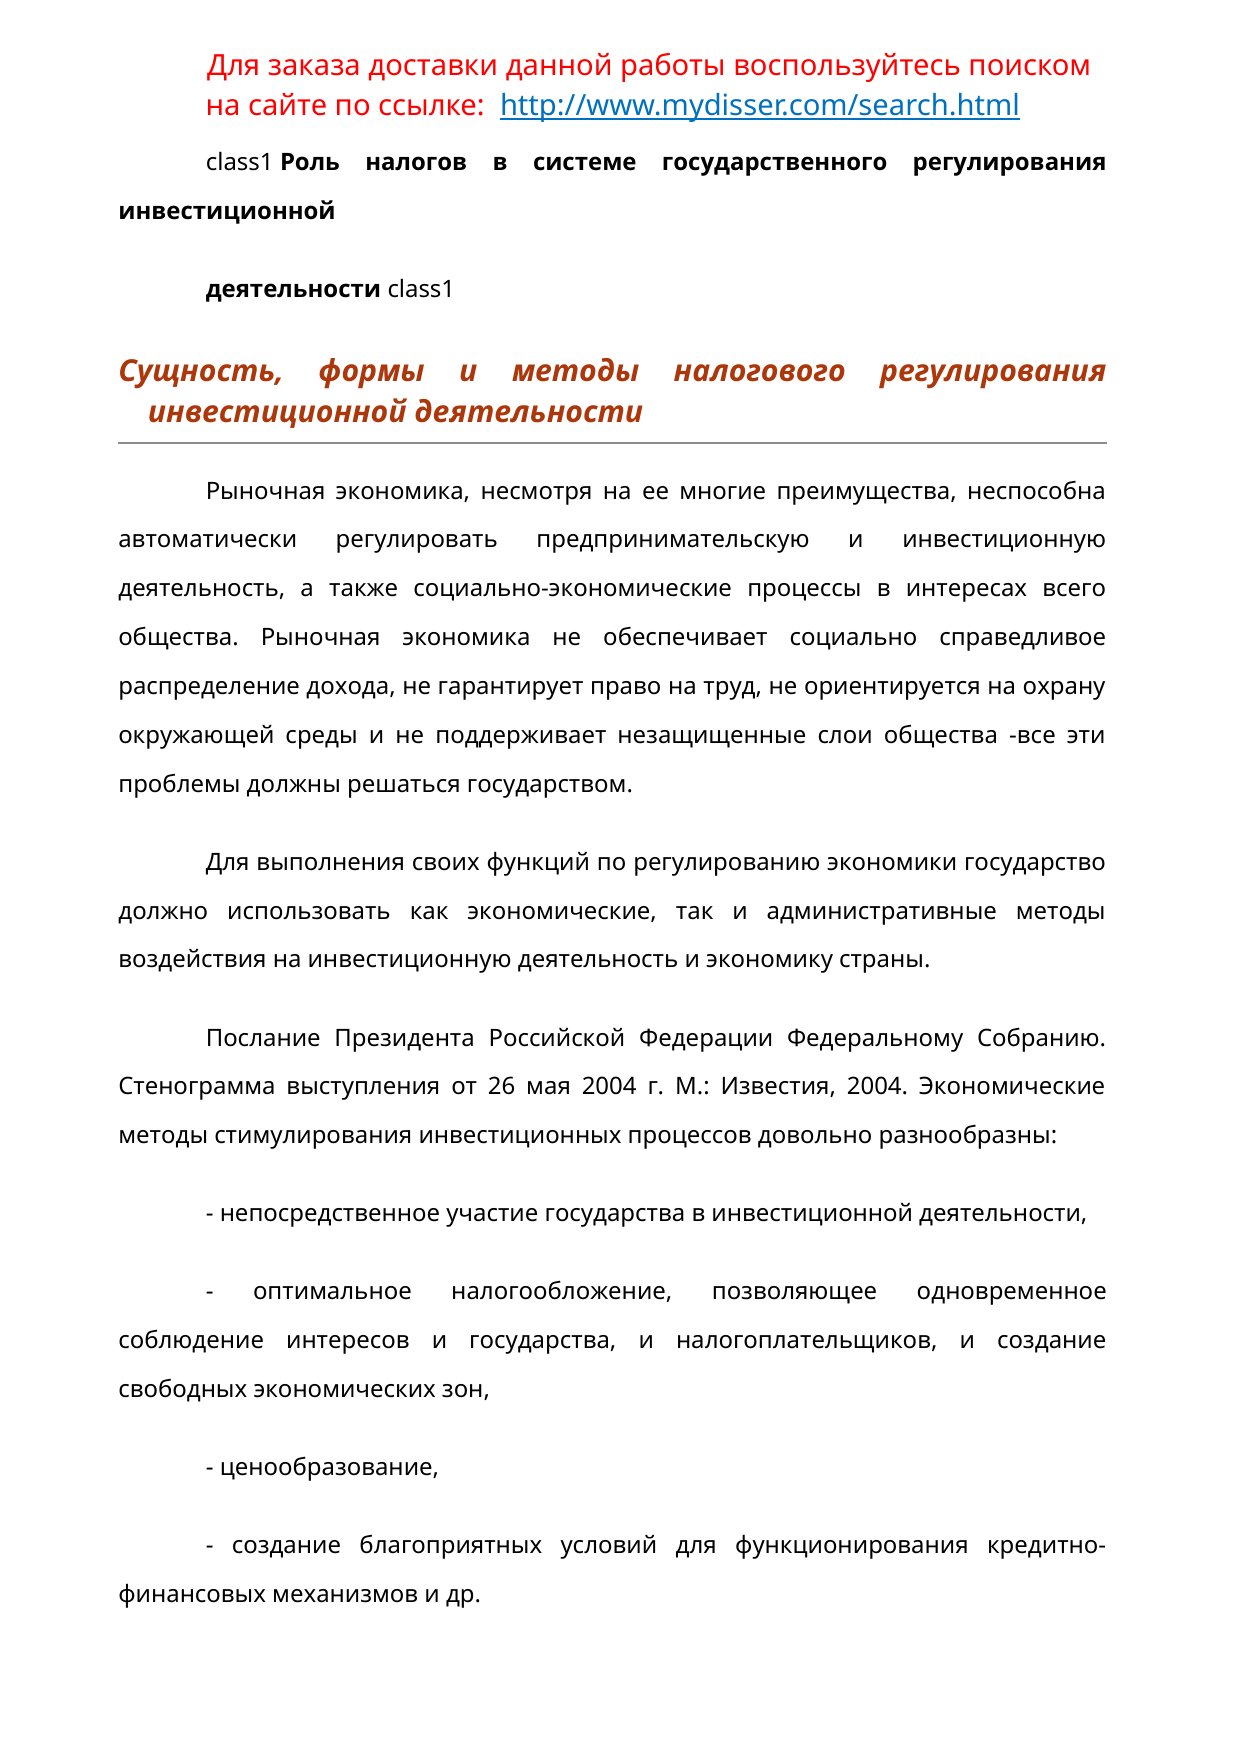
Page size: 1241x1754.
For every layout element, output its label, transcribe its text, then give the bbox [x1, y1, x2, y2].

text Для выполнения своих функций по регулированию экономики государство должно использовать как экономические, так и административные методы воздействия на инвестиционную деятельность и экономику страны. [118, 844, 1107, 975]
text Послание Президента Российской Федерации Федеральному Собранию. Стенограмма выступления от 26 мая 2004 г. М.: Известия, 2004. Экономические методы стимулирования инвестиционных процессов довольно разнообразны: [118, 1020, 1107, 1151]
text - ценообразование, [118, 1450, 1107, 1482]
text Рыночная экономика, несмотря на ее многие преимущества, неспособна автоматически регулировать предпринимательскую и инвестиционную деятельность, а также социально-экономические процессы в интересах всего общества. Рыночная экономика не обеспечивает социально справедливое распределение дохода, не гарантирует право на труд, не ориентируется на охрану окружающей среды и не поддерживает незащищенные слои общества -все эти проблемы должны решаться государством. [118, 473, 1107, 799]
text - оптимальное налогообложение, позволяющее одновременное соблюдение интересов и государства, и налогоплательщиков, и создание свободных экономических зон, [118, 1274, 1107, 1404]
text - создание благоприятных условий для функционирования кредитно-финансовых механизмов и др. [118, 1528, 1107, 1609]
subtitle Сущность, формы и методы налогового регулирования инвестиционной деятельности [118, 349, 1107, 442]
text class1 Роль налогов в системе государственного регулирования инвестиционной [118, 144, 1107, 226]
text - непосредственное участие государства в инвестиционной деятельности, [118, 1196, 1107, 1229]
text деятельности class1 [118, 271, 1107, 304]
